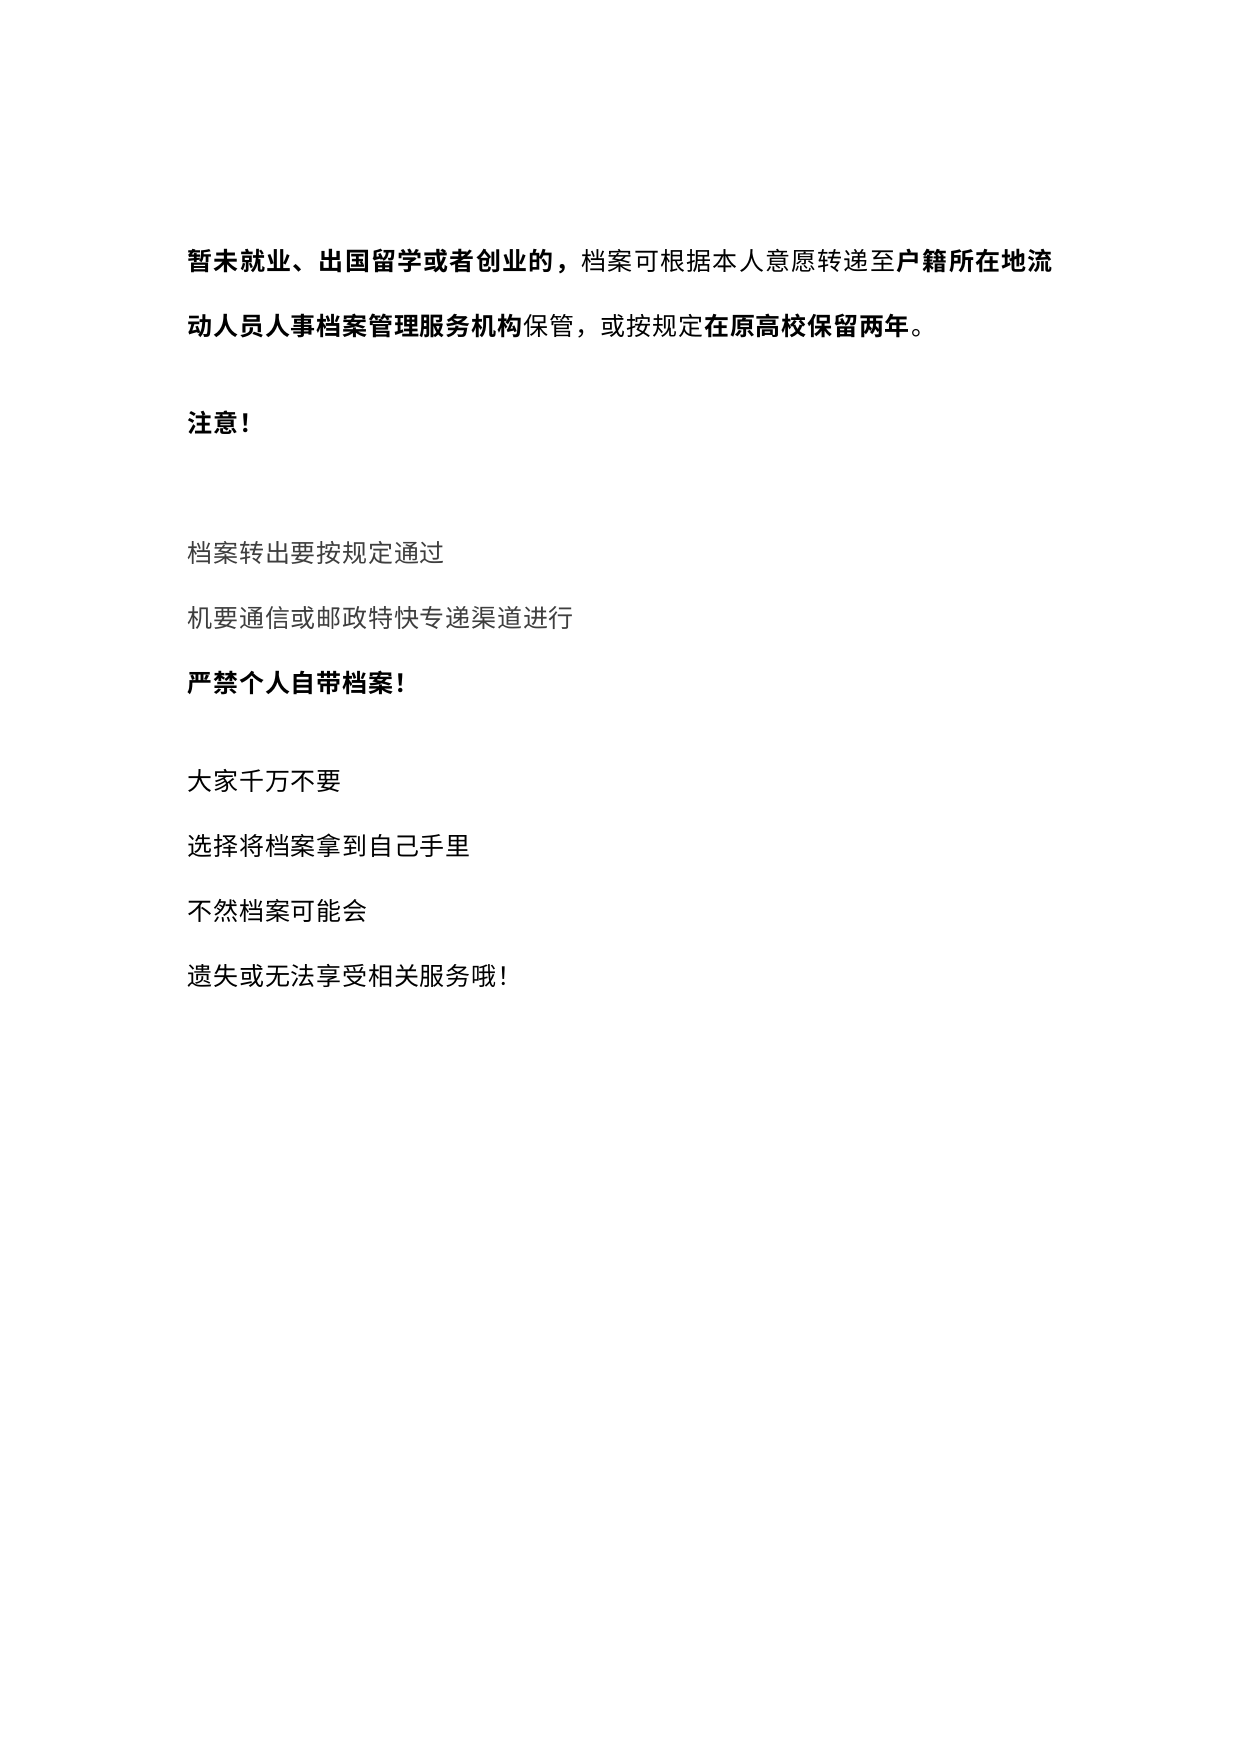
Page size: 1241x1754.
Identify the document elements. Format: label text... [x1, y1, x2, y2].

text 暂未就业、出国留学或者创业的，档案可根据本人意愿转递至户籍所在地流动人员人事档案管理服务机构保管，或按规定在原高校保留两年。 [187, 227, 1053, 357]
text 大家千万不要 [187, 747, 1053, 812]
text 遗失或无法享受相关服务哦！ [187, 942, 1053, 1007]
text 注意！ [187, 389, 1053, 454]
text 严禁个人自带档案！ [187, 649, 1053, 714]
text 不然档案可能会 [187, 877, 1053, 942]
text 选择将档案拿到自己手里 [187, 812, 1053, 877]
text 机要通信或邮政特快专递渠道进行 [187, 584, 1053, 649]
text 档案转出要按规定通过 [187, 519, 1053, 584]
